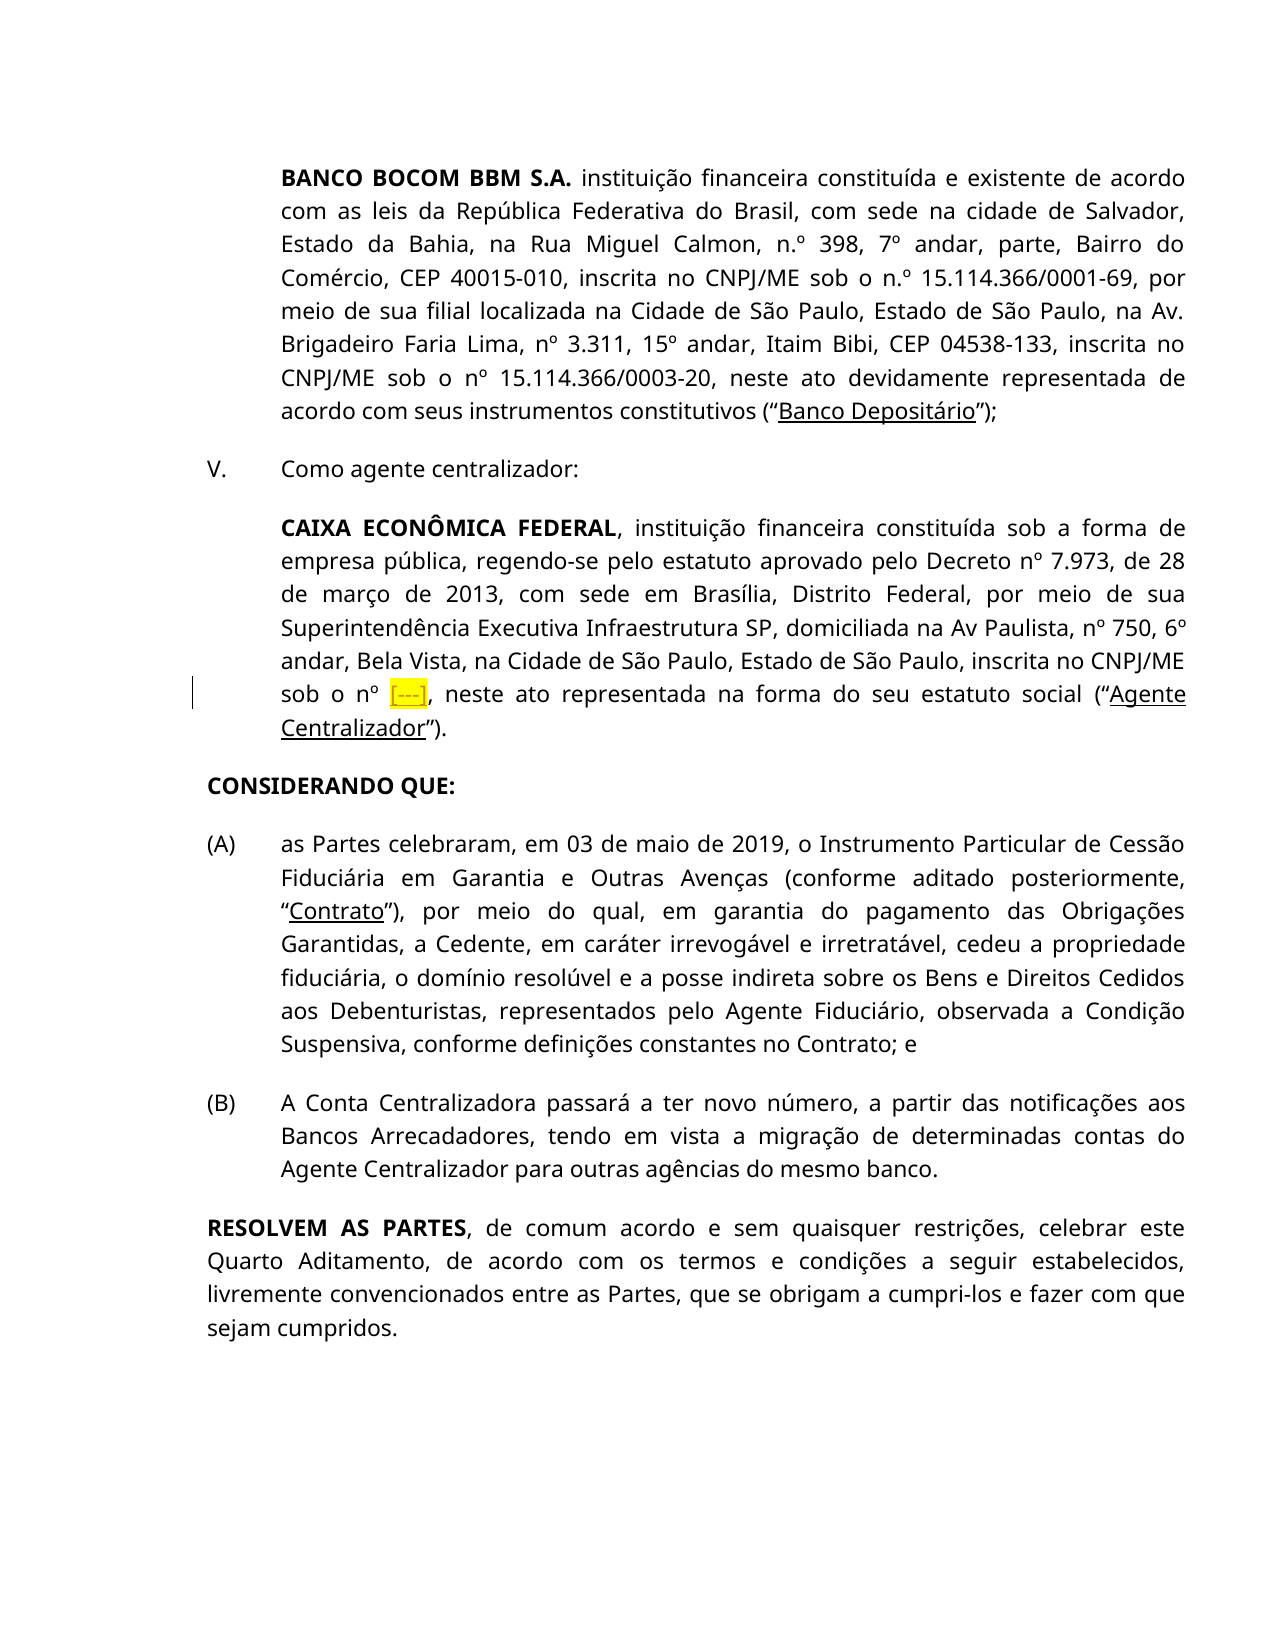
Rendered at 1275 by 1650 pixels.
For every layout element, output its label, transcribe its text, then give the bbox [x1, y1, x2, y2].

list Como agente centralizador: [207, 451, 1186, 484]
list A Conta Centralizadora passará a ter novo número, a partir das notificações aos Bancos Arrecadadores, tendo em vista a migração de determinadas contas do Agente Centralizador para outras agências do mesmo banco. [207, 1084, 1186, 1184]
list as Partes celebraram, em 03 de maio de 2019, o Instrumento Particular de Cessão Fiduciária em Garantia e Outras Avenças (conforme aditado posteriormente, “Contrato”), por meio do qual, em garantia do pagamento das Obrigações Garantidas, a Cedente, em caráter irrevogável e irretratável, cedeu a propriedade fiduciária, o domínio resolúvel e a posse indireta sobre os Bens e Direitos Cedidos aos Debenturistas, representados pelo Agente Fiduciário, observada a Condição Suspensiva, conforme definições constantes no Contrato; e [207, 826, 1186, 1059]
text CONSIDERANDO QUE: [207, 768, 1186, 801]
text CAIXA ECONÔMICA FEDERAL, instituição financeira constituída sob a forma de empresa pública, regendo-se pelo estatuto aprovado pelo Decreto nº 7.973, de 28 de março de 2013, com sede em Brasília, Distrito Federal, por meio de sua Superintendência Executiva Infraestrutura SP, domiciliada na Av Paulista, nº 750, 6º andar, Bela Vista, na Cidade de São Paulo, Estado de São Paulo, inscrita no CNPJ/ME sob o nº , neste ato representada na forma do seu estatuto social (“Agente Centralizador”). [281, 509, 1186, 743]
text RESOLVEM AS PARTES, de comum acordo e sem quaisquer restrições, celebrar este Quarto Aditamento, de acordo com os termos e condições a seguir estabelecidos, livremente convencionados entre as Partes, que se obrigam a cumpri-los e fazer com que sejam cumpridos. [207, 1209, 1186, 1343]
text BANCO BOCOM BBM S.A. instituição financeira constituída e existente de acordo com as leis da República Federativa do Brasil, com sede na cidade de Salvador, Estado da Bahia, na Rua Miguel Calmon, n.º 398, 7º andar, parte, Bairro do Comércio, CEP 40015-010, inscrita no CNPJ/ME sob o n.º 15.114.366/0001-69, por meio de sua filial localizada na Cidade de São Paulo, Estado de São Paulo, na Av. Brigadeiro Faria Lima, nº 3.311, 15º andar, Itaim Bibi, CEP 04538-133, inscrita no CNPJ/ME sob o nº 15.114.366/0003-20, neste ato devidamente representada de acordo com seus instrumentos constitutivos (“Banco Depositário”); [281, 159, 1186, 426]
